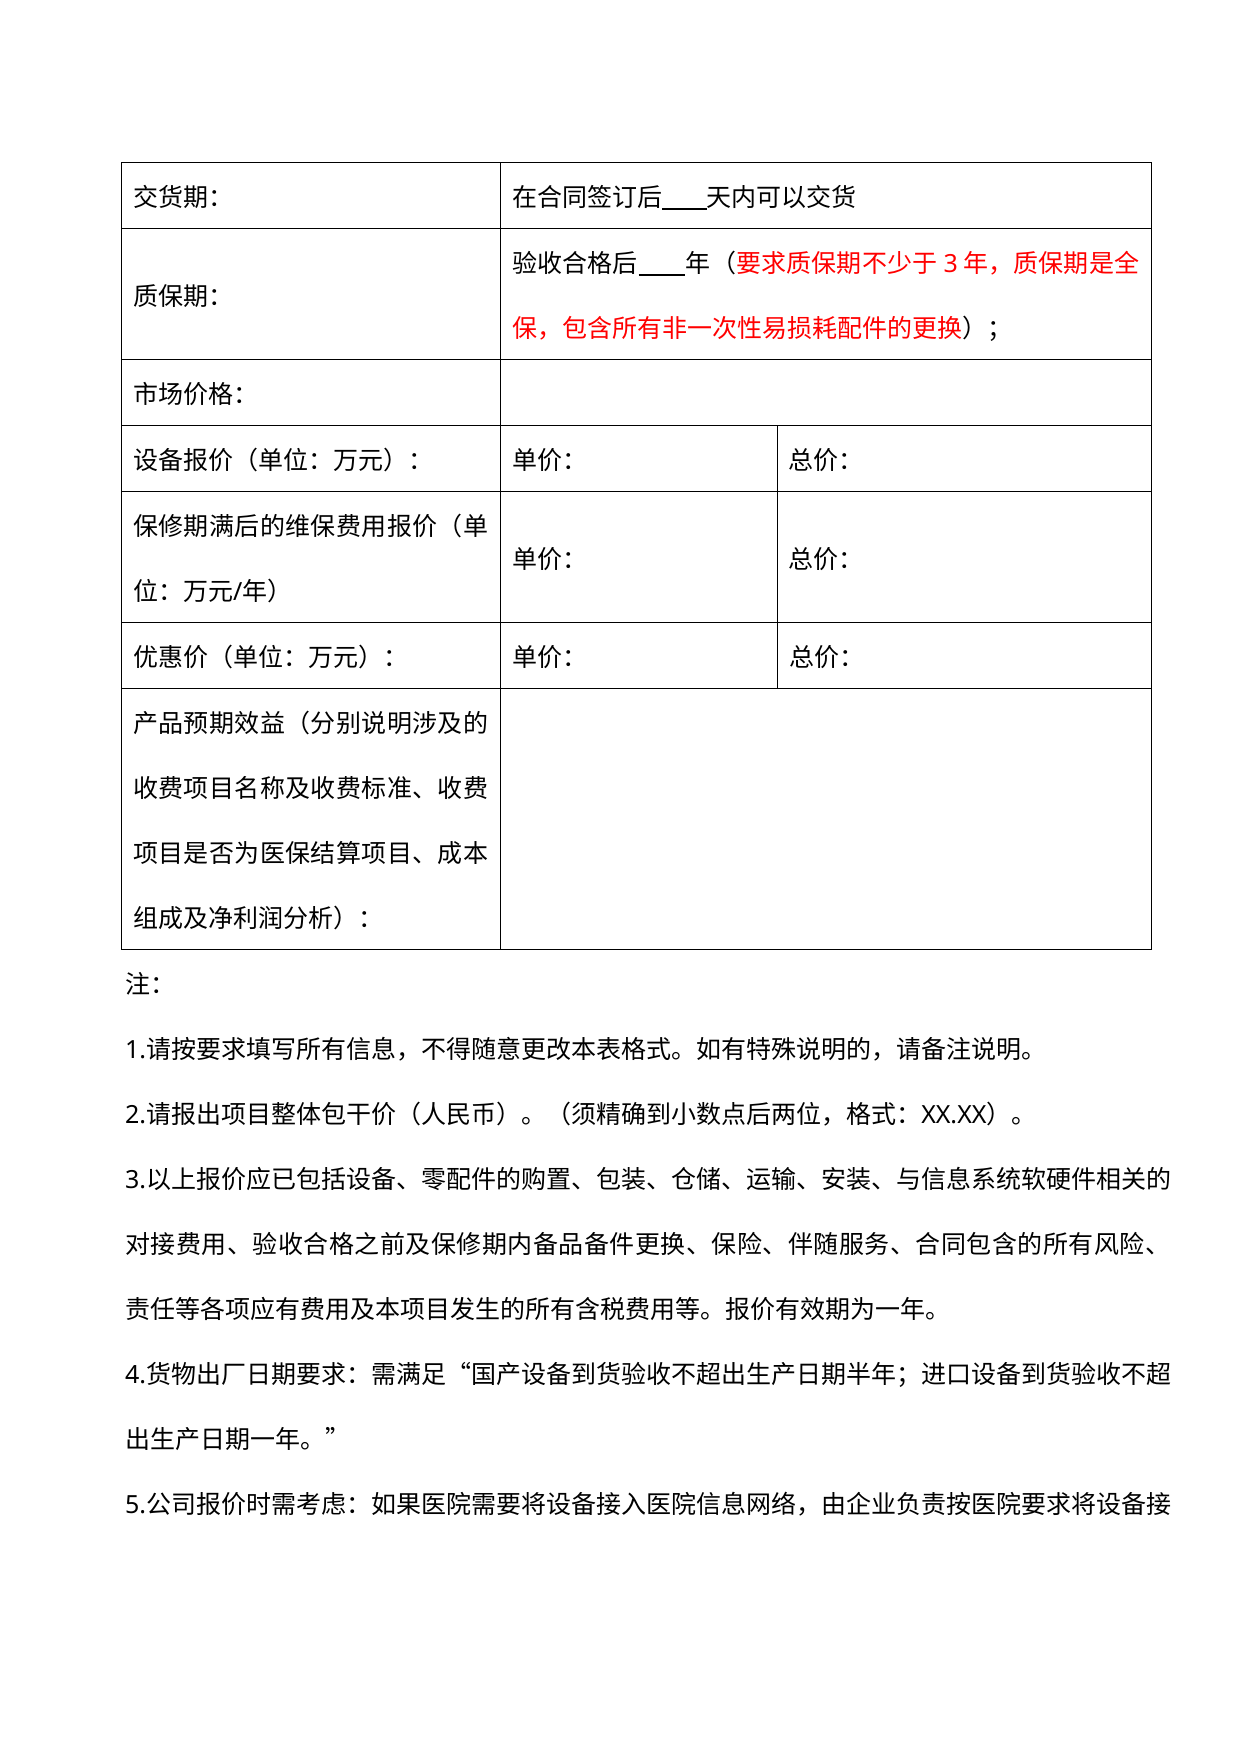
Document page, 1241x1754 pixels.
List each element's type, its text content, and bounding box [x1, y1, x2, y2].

table_cell 设备报价（单位：万元）： [122, 426, 500, 491]
text 注： [100, 950, 1173, 1015]
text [125, 1470, 1173, 1535]
table_cell 总价： [778, 623, 1151, 688]
table_cell 单价： [501, 426, 777, 491]
table_cell 在合同签订后 天内可以交货 [501, 163, 1151, 228]
text 4.货物出厂日期要求：需满足“国产设备到货验收不超出生产日期半年；进口设备到货验收不超出生产日期一年。” [125, 1340, 1173, 1470]
text 2.请报出项目整体包干价（人民币）。（须精确到小数点后两位，格式：XX.XX）。 [100, 1080, 1173, 1145]
table_cell 市场价格： [122, 360, 500, 425]
table_cell [501, 689, 1151, 949]
table_cell 保修期满后的维保费用报价（单位：万元/年） [122, 492, 500, 622]
table_cell 产品预期效益（分别说明涉及的收费项目名称及收费标准、收费项目是否为医保结算项目、成本组成及净利润分析）： [122, 689, 500, 949]
text 1.请按要求填写所有信息，不得随意更改本表格式。如有特殊说明的，请备注说明。 [100, 1015, 1173, 1080]
table_cell [501, 360, 1151, 425]
table_cell 单价： [501, 492, 777, 622]
table_cell 总价： [778, 426, 1151, 491]
table_cell 验收合格后 年（要求质保期不少于3年，质保期是全保，包含所有非一次性易损耗配件的更换）； [501, 229, 1151, 359]
table_cell 优惠价（单位：万元）： [122, 623, 500, 688]
table_cell 单价： [501, 623, 777, 688]
table_cell 交货期： [122, 163, 500, 228]
text 3.以上报价应已包括设备、零配件的购置、包装、仓储、运输、安装、与信息系统软硬件相关的对接费用、验收合格之前及保修期内备品备件更换、保险、伴随服务、合同包含的所有风险、责任等各项应有费用及本项目发生的所有含税费用等。报价有效期为一年。 [125, 1145, 1173, 1340]
table_cell 总价： [778, 492, 1151, 622]
table_cell 质保期： [122, 229, 500, 359]
